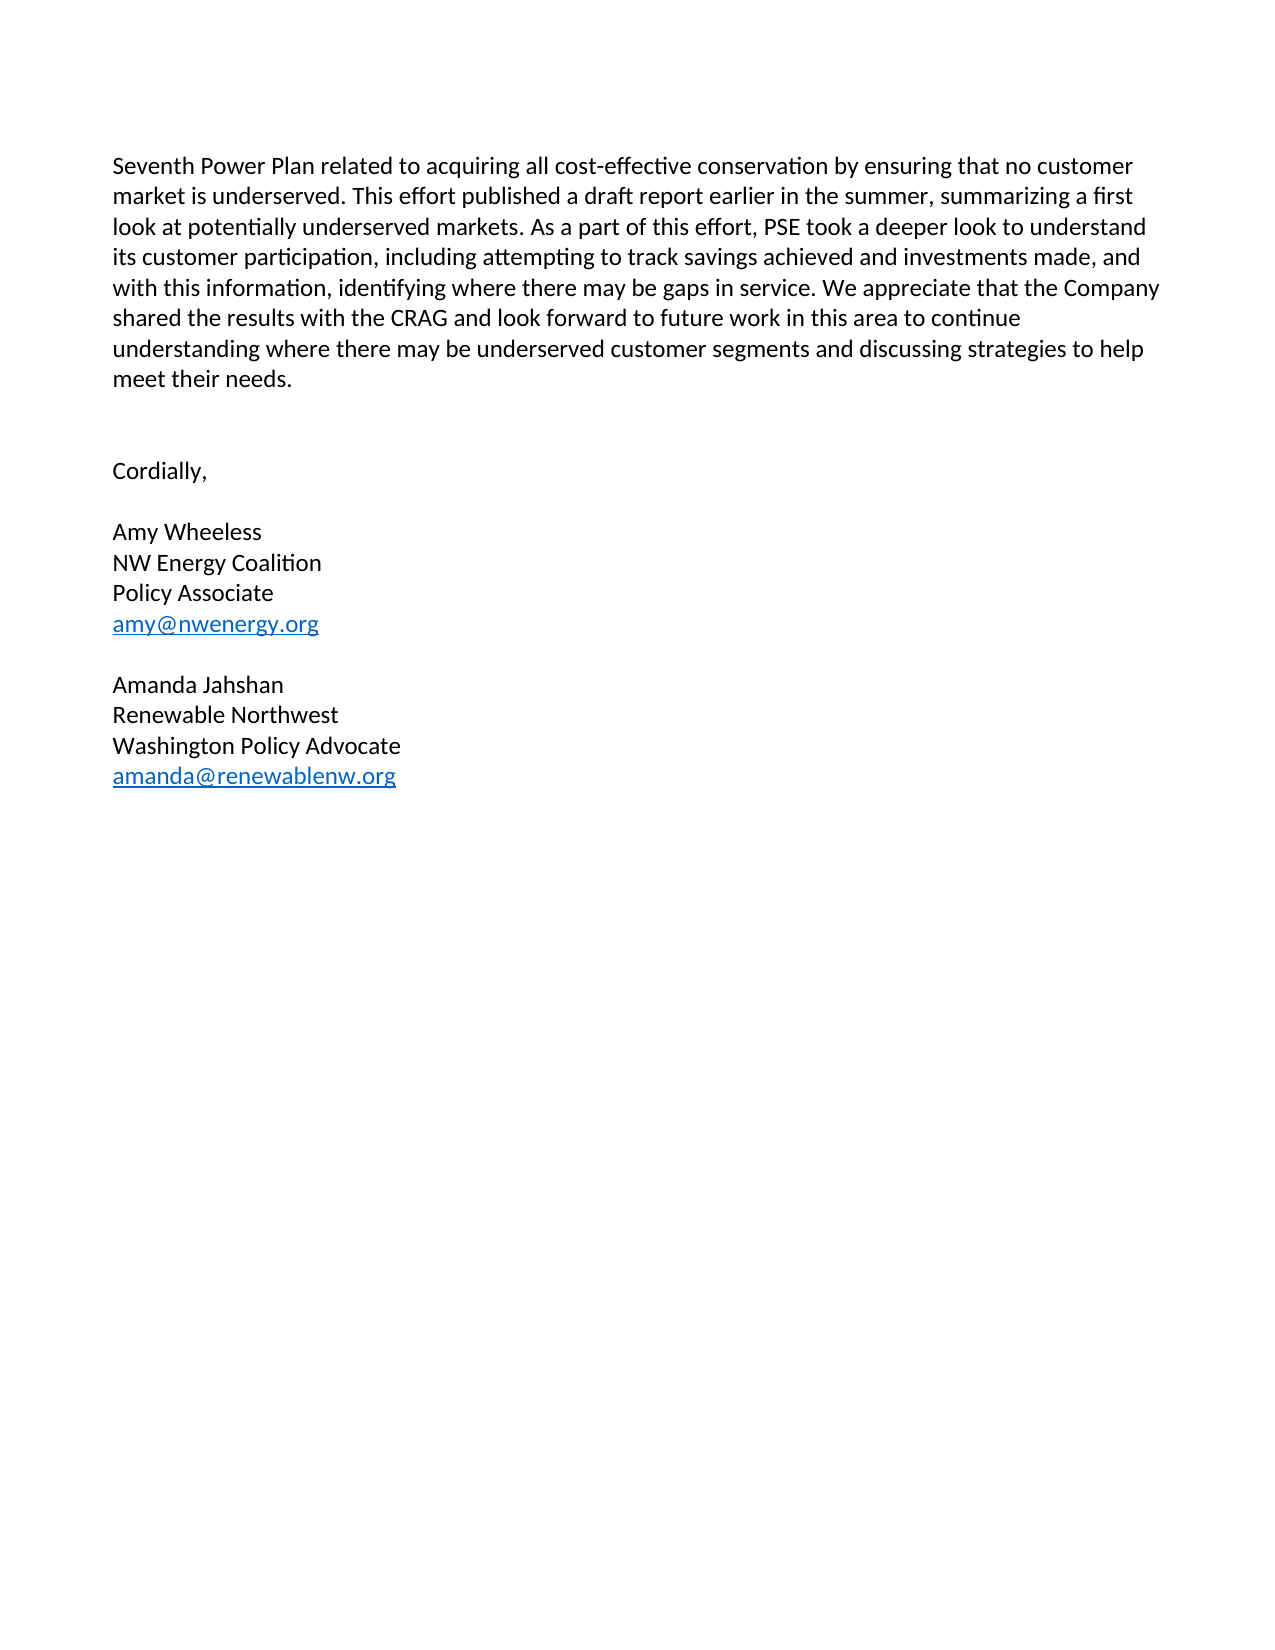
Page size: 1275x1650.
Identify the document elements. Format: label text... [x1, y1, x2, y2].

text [112, 150, 1162, 394]
text Amy Wheeless [112, 516, 1162, 547]
text NW Energy Coalition [112, 547, 1162, 577]
text Washington Policy Advocate [112, 730, 1162, 760]
text Amanda Jahshan [112, 669, 1162, 699]
text amy@nwenergy.org [112, 608, 1162, 638]
text Cordially, [112, 455, 1162, 486]
text Renewable Northwest [112, 699, 1162, 730]
text Policy Associate [112, 577, 1162, 608]
text amanda@renewablenw.org [112, 760, 1162, 791]
